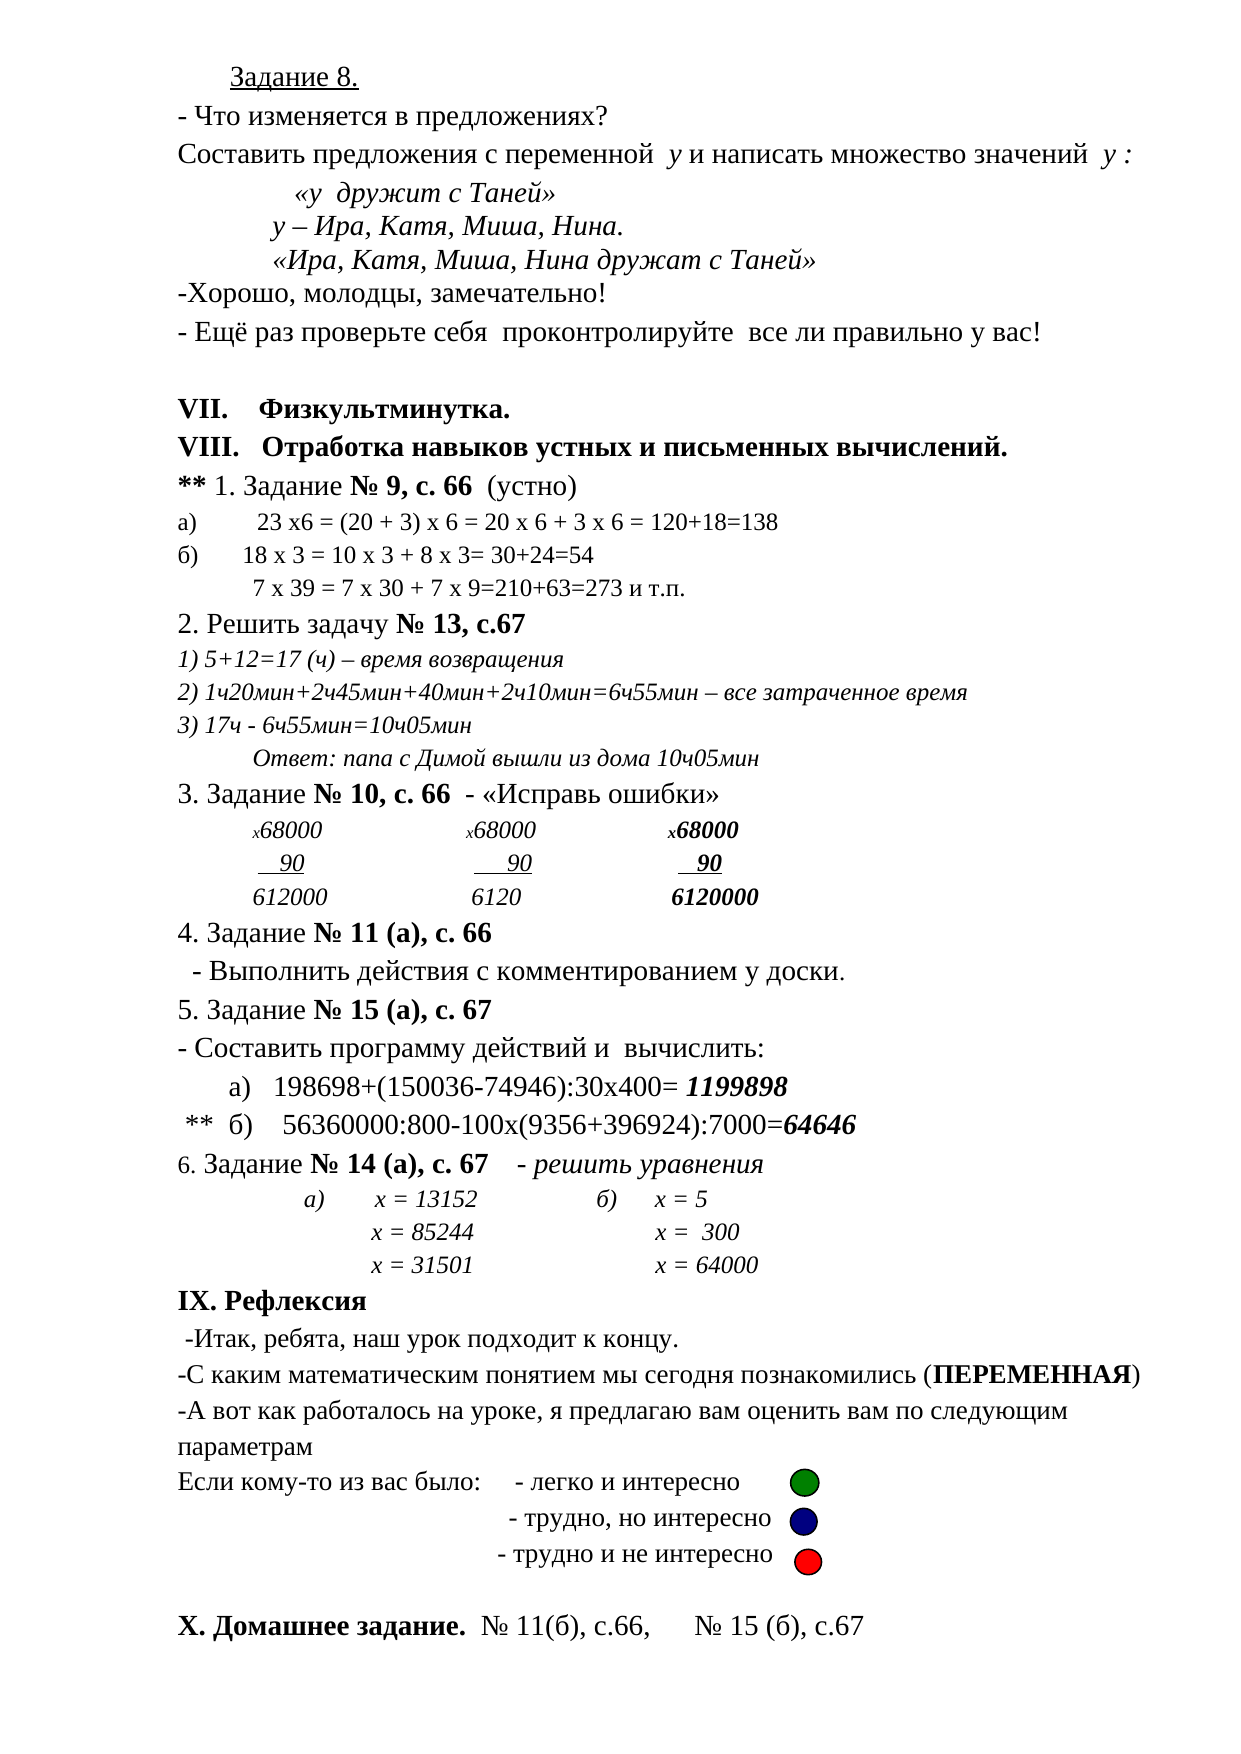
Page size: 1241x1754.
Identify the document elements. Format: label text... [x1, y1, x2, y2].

text -А вот как работалось на уроке, я предлагаю вам оценить вам по следующим параметрам [177, 1394, 1167, 1461]
text 5. Задание № 15 (а), с. 67 [177, 992, 1167, 1025]
text 4. Задание № 11 (а), с. 66 [177, 915, 1167, 948]
text 2. Решить задачу № 13, с.67 [177, 606, 1167, 639]
text а) 23 х6 = (20 + 3) х 6 = 20 х 6 + 3 х 6 = 120+18=138 [177, 507, 1167, 535]
list Задание 8. [229, 59, 1167, 93]
text 1) 5+12=17 (ч) – время возвращения [177, 644, 1167, 673]
list х68000 х68000 х68000 [252, 815, 1167, 844]
text - Составить программу действий и вычислить: [177, 1030, 1167, 1064]
text ** 1. Задание № 9, с. 66 (устно) [177, 468, 1167, 502]
text Если кому-то из вас было: - легко и интересно [177, 1465, 1167, 1497]
text VIII. Отработка навыков устных и письменных вычислений. [177, 429, 1167, 463]
text 3. Задание № 10, с. 66 - «Исправь ошибки» [177, 776, 1167, 810]
text - Что изменяется в предложениях? [177, 98, 1167, 131]
text -С каким математическим понятием мы сегодня познакомились (ПЕРЕМЕННАЯ) [177, 1358, 1167, 1389]
text 90 90 90 [177, 848, 1167, 877]
text ** б) 56360000:800-100х(9356+396924):7000=64646 [177, 1107, 1167, 1141]
text а) х = 13152 б) х = 5 [177, 1184, 1167, 1213]
text X. Домашнее задание. № 11(б), с.66, № 15 (б), с.67 [177, 1608, 1167, 1642]
text 6. Задание № 14 (а), с. 67 - решить уравнения [177, 1146, 1167, 1179]
text Составить предложения с переменной у и написать множество значений у : [177, 136, 1167, 170]
text 2) 1ч20мин+2ч45мин+40мин+2ч10мин=6ч55мин – все затраченное время [177, 677, 1167, 706]
list Ответ: папа с Димой вышли из дома 10ч05мин [252, 743, 1167, 772]
text IX. Рефлексия [177, 1283, 1167, 1317]
text б) 18 х 3 = 10 х 3 + 8 х 3= 30+24=54 [177, 540, 1167, 568]
text -Итак, ребята, наш урок подходит к концу. [177, 1322, 1167, 1353]
text - трудно и не интересно [177, 1537, 1167, 1568]
text - трудно, но интересно [177, 1501, 1167, 1532]
text х = 85244 х = 300 [177, 1217, 1167, 1246]
list VII. Физкультминутка. [177, 391, 1167, 424]
text - Выполнить действия с комментированием у доски. [177, 953, 1167, 987]
list 7 х 39 = 7 х 30 + 7 х 9=210+63=273 и т.п. [252, 573, 1167, 601]
text 3) 17ч - 6ч55мин=10ч05мин [177, 710, 1167, 739]
text «у дружит с Таней» [177, 175, 1167, 208]
text - Ещё раз проверьте себя проконтролируйте все ли правильно у вас! [177, 314, 1167, 347]
text 612000 6120 6120000 [177, 882, 1167, 910]
text «Ира, Катя, Миша, Нина дружат с Таней» [177, 242, 1167, 275]
text -Хорошо, молодцы, замечательно! [177, 275, 1167, 309]
text у – Ира, Катя, Миша, Нина. [177, 208, 1167, 242]
text х = 31501 х = 64000 [177, 1251, 1167, 1279]
text а) 198698+(150036-74946):30х400= 1199898 [177, 1069, 1167, 1102]
